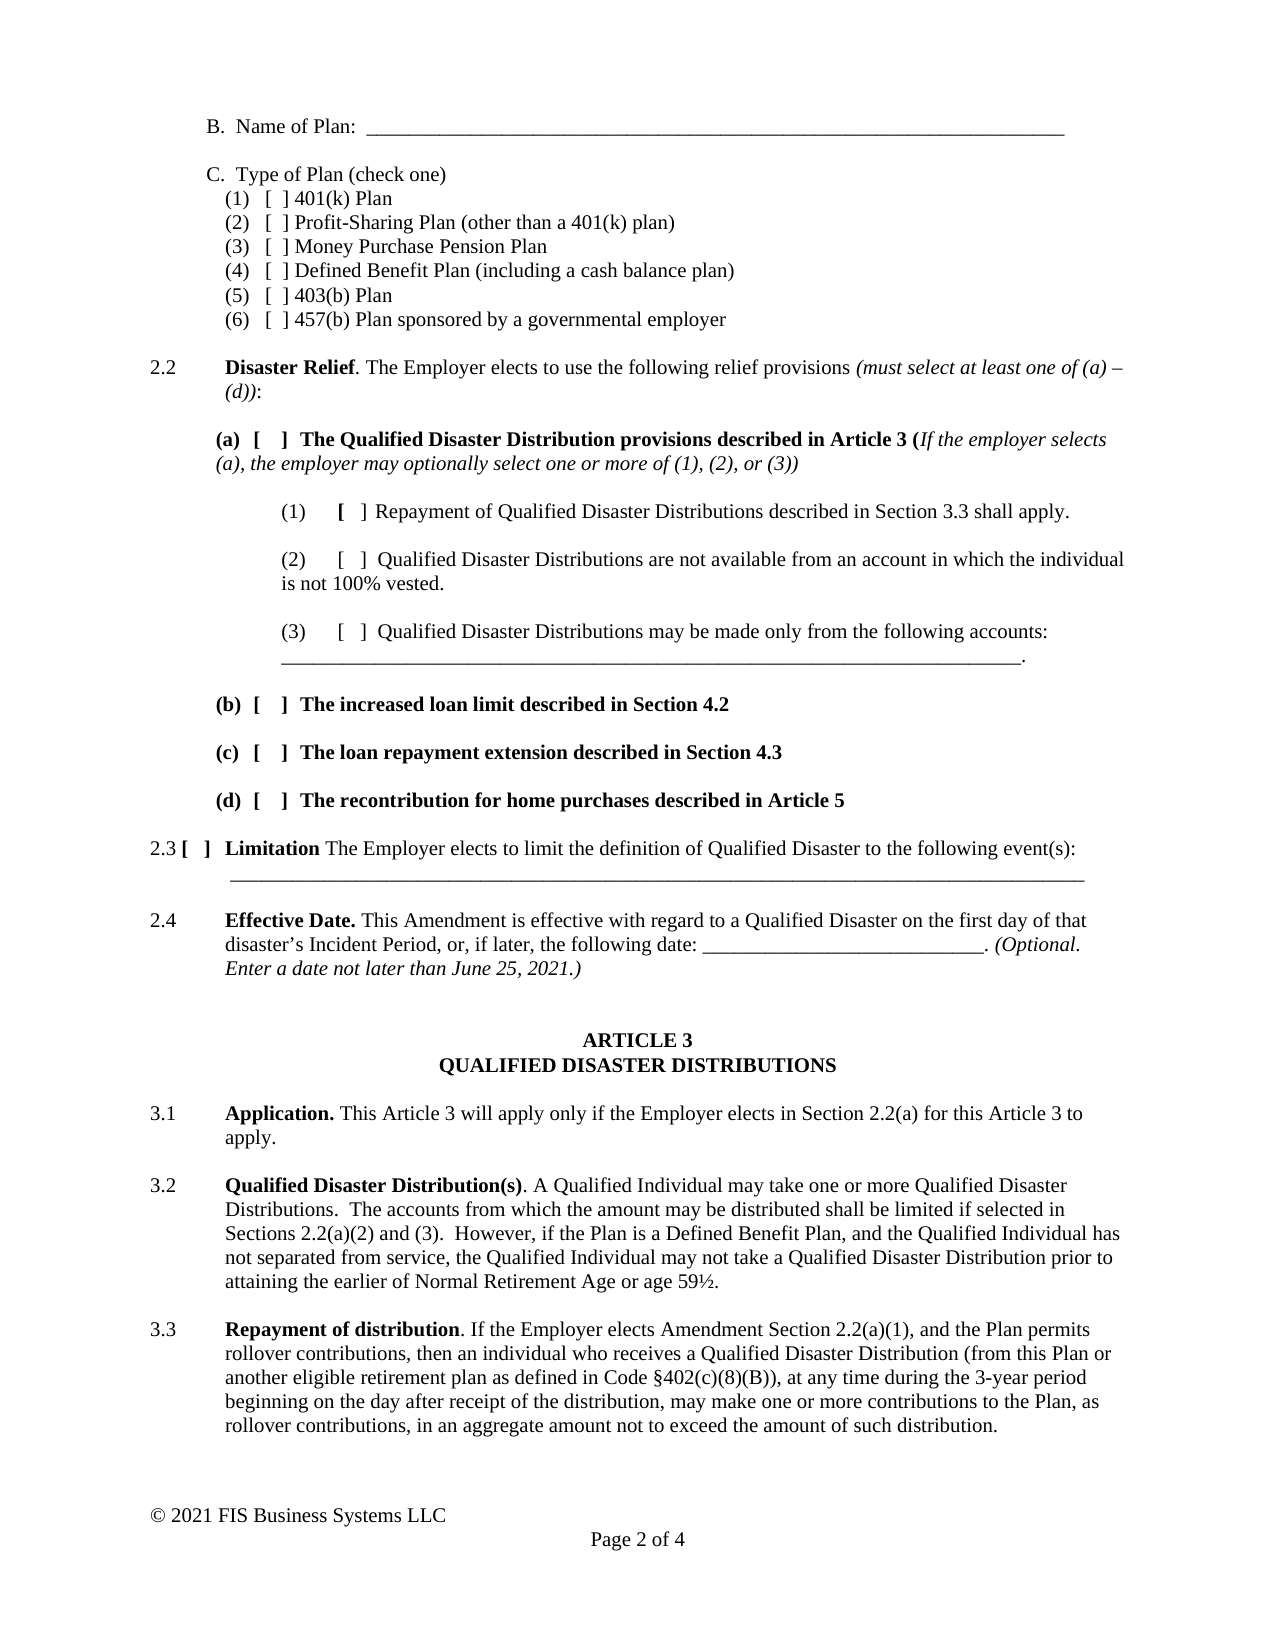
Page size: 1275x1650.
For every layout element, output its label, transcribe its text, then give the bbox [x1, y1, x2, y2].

text (b) [ ] The increased loan limit described in Section 4.2 [216, 692, 1125, 716]
text 2.3 [ ] Limitation The Employer elects to limit the definition of Qualified Disaster to the following event(s): [150, 836, 1125, 860]
text 2.4 Effective Date. This Amendment is effective with regard to a Qualified Disaster on the first day of that disaster’s Incident Period, or, if later, the following date: ___________________________. (Optional. Enter a date not later than June 25, 2021.) [150, 908, 1125, 980]
text (5) [ ] 403(b) Plan [150, 282, 1125, 307]
text (2) [ ] Qualified Disaster Distributions are not available from an account in which the individual is not 100% vested. [281, 547, 1125, 595]
text 3.2 Qualified Disaster Distribution(s). A Qualified Individual may take one or more Qualified Disaster Distributions. The accounts from which the amount may be distributed shall be limited if selected in Sections 2.2(a)(2) and (3). However, if the Plan is a Defined Benefit Plan, and the Qualified Individual has not separated from service, the Qualified Individual may not take a Qualified Disaster Distribution prior to attaining the earlier of Normal Retirement Age or age 59½. [150, 1173, 1125, 1293]
text 2.2 Disaster Relief. The Employer elects to use the following relief provisions (must select at least one of (a) – (d)): [150, 355, 1125, 403]
text 3.1 Application. This Article 3 will apply only if the Employer elects in Section 2.2(a) for this Article 3 to apply. [150, 1101, 1125, 1149]
text QUALIFIED DISASTER DISTRIBUTIONS [150, 1052, 1125, 1077]
text B. Name of Plan: ___________________________________________________________________ [150, 114, 1125, 138]
text (3) [ ] Qualified Disaster Distributions may be made only from the following accounts: _______________________________________________________________________. [281, 619, 1125, 667]
text 3.3 Repayment of distribution. If the Employer elects Amendment Section 2.2(a)(1), and the Plan permits rollover contributions, then an individual who receives a Qualified Disaster Distribution (from this Plan or another eligible retirement plan as defined in Code §402(c)(8)(B)), at any time during the 3-year period beginning on the day after receipt of the distribution, may make one or more contributions to the Plan, as rollover contributions, in an aggregate amount not to exceed the amount of such distribution. [150, 1317, 1125, 1437]
text __________________________________________________________________________________ [150, 860, 1125, 884]
text (1) [ ] 401(k) Plan [150, 186, 1125, 210]
text (a) [ ] The Qualified Disaster Distribution provisions described in Article 3 (If the employer selects (a), the employer may optionally select one or more of (1), (2), or (3)) [216, 427, 1125, 475]
text (2) [ ] Profit-Sharing Plan (other than a 401(k) plan) [150, 210, 1125, 234]
text C. Type of Plan (check one) [150, 162, 1125, 186]
text ARTICLE 3 [150, 1028, 1125, 1052]
text (c) [ ] The loan repayment extension described in Section 4.3 [216, 740, 1125, 764]
text (1) [ ] Repayment of Qualified Disaster Distributions described in Section 3.3 shall apply. [281, 499, 1125, 523]
text (3) [ ] Money Purchase Pension Plan [150, 234, 1125, 258]
text (4) [ ] Defined Benefit Plan (including a cash balance plan) [150, 258, 1125, 282]
text (d) [ ] The recontribution for home purchases described in Article 5 [216, 788, 1125, 812]
text (6) [ ] 457(b) Plan sponsored by a governmental employer [150, 307, 1125, 331]
